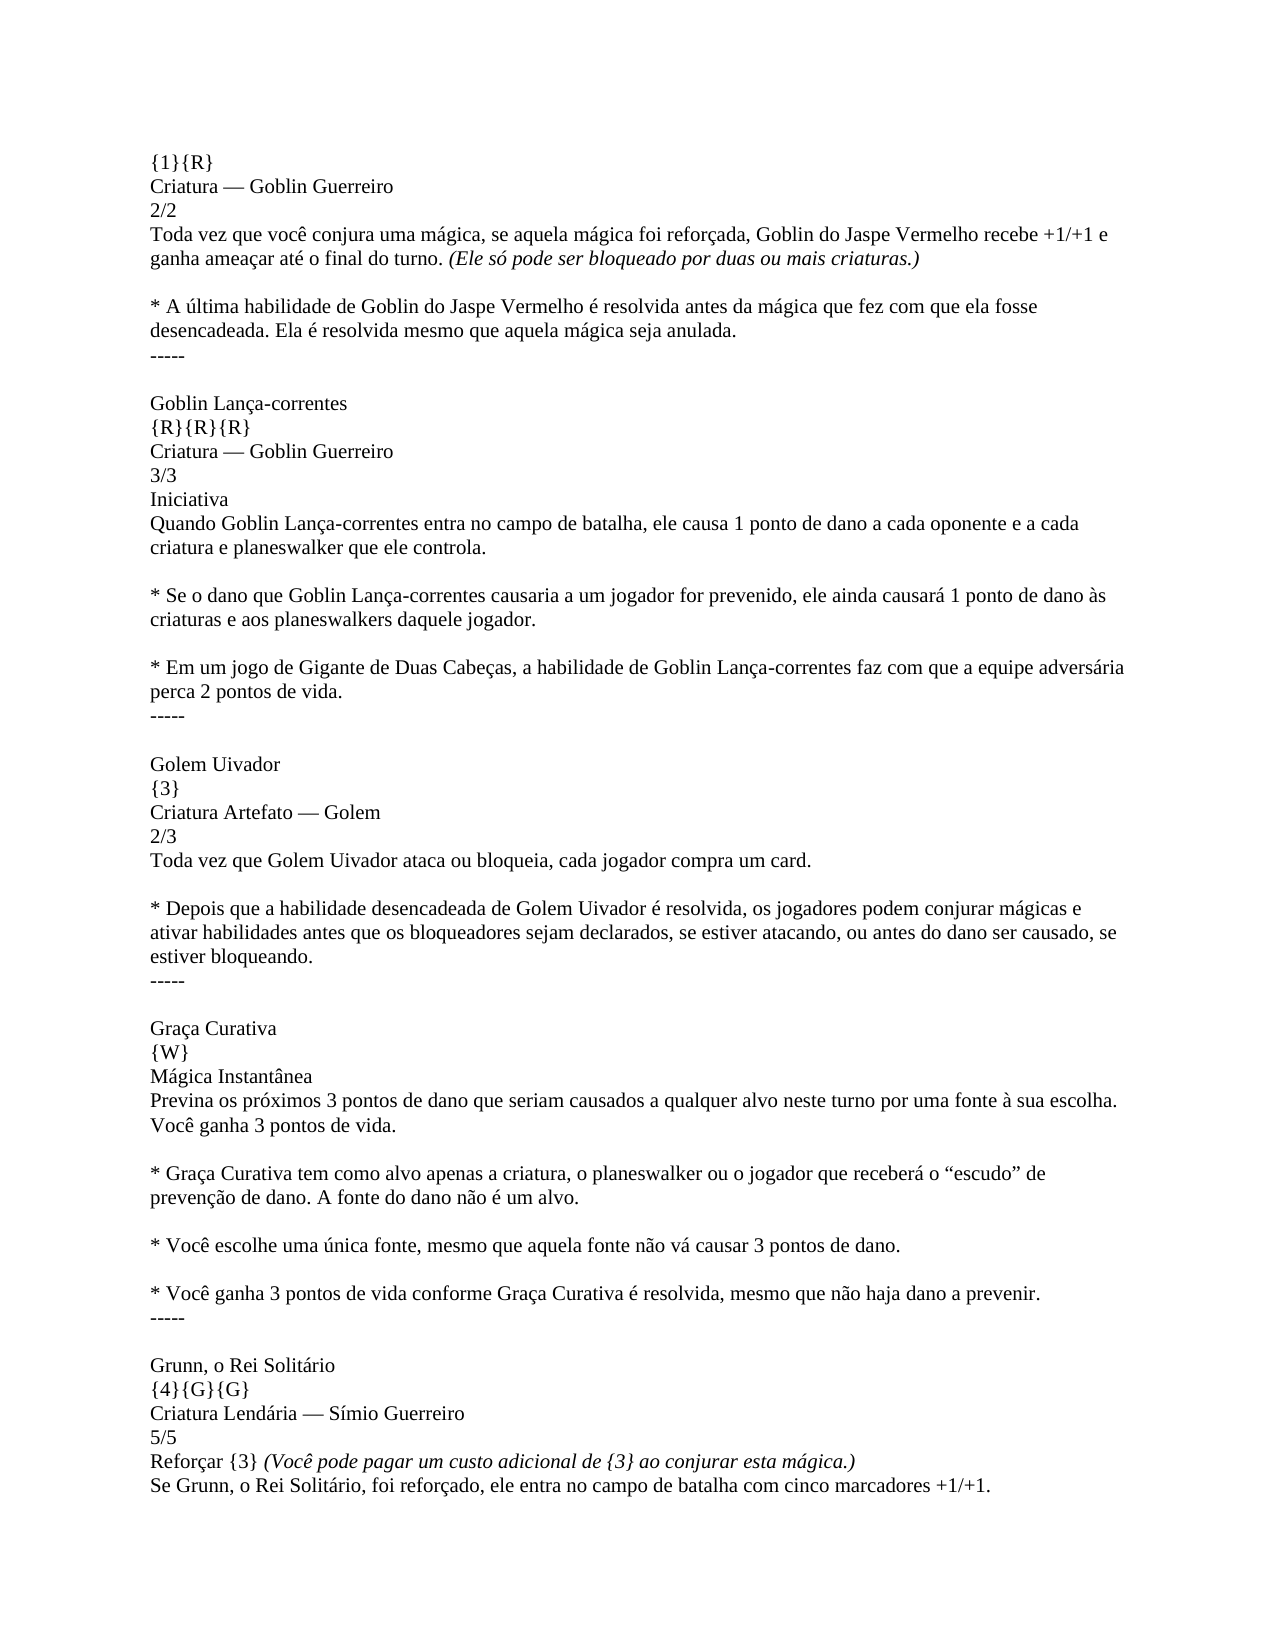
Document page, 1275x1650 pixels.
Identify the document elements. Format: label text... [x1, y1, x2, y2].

text Graça Curativa [150, 1016, 1125, 1040]
text Mágica Instantânea [150, 1064, 1125, 1088]
text {1}{R} [150, 150, 1125, 174]
text ‑‑‑‑‑ [150, 968, 1125, 992]
text * Graça Curativa tem como alvo apenas a criatura, o planeswalker ou o jogador que receberá o “escudo” de prevenção de dano. A fonte do dano não é um alvo. [150, 1161, 1125, 1209]
text 3/3 [150, 463, 1125, 487]
text {W} [150, 1040, 1125, 1064]
text Criatura — Goblin Guerreiro [150, 439, 1125, 463]
text ‑‑‑‑‑ [150, 703, 1125, 727]
text Toda vez que Golem Uivador ataca ou bloqueia, cada jogador compra um card. [150, 848, 1125, 872]
text Criatura Artefato — Golem [150, 800, 1125, 824]
text Previna os próximos 3 pontos de dano que seriam causados a qualquer alvo neste turno por uma fonte à sua escolha. Você ganha 3 pontos de vida. [150, 1088, 1125, 1137]
text 2/2 [150, 198, 1125, 222]
text Grunn, o Rei Solitário [150, 1353, 1125, 1377]
text Iniciativa [150, 487, 1125, 511]
text Criatura Lendária — Símio Guerreiro [150, 1401, 1125, 1425]
text Reforçar {3} (Você pode pagar um custo adicional de {3} ao conjurar esta mágica.) [150, 1449, 1125, 1473]
text * Você ganha 3 pontos de vida conforme Graça Curativa é resolvida, mesmo que não haja dano a prevenir. [150, 1281, 1125, 1305]
text Quando Goblin Lança‑correntes entra no campo de batalha, ele causa 1 ponto de dano a cada oponente e a cada criatura e planeswalker que ele controla. [150, 511, 1125, 559]
text Golem Uivador [150, 752, 1125, 776]
text 2/3 [150, 824, 1125, 848]
text {3} [150, 776, 1125, 800]
text * A última habilidade de Goblin do Jaspe Vermelho é resolvida antes da mágica que fez com que ela fosse desencadeada. Ela é resolvida mesmo que aquela mágica seja anulada. [150, 294, 1125, 342]
text 5/5 [150, 1425, 1125, 1449]
text {R}{R}{R} [150, 415, 1125, 439]
text ‑‑‑‑‑ [150, 1305, 1125, 1329]
text Toda vez que você conjura uma mágica, se aquela mágica foi reforçada, Goblin do Jaspe Vermelho recebe +1/+1 e ganha ameaçar até o final do turno. (Ele só pode ser bloqueado por duas ou mais criaturas.) [150, 222, 1125, 270]
text {4}{G}{G} [150, 1377, 1125, 1401]
text Se Grunn, o Rei Solitário, foi reforçado, ele entra no campo de batalha com cinco marcadores +1/+1. [150, 1473, 1125, 1497]
text * Depois que a habilidade desencadeada de Golem Uivador é resolvida, os jogadores podem conjurar mágicas e ativar habilidades antes que os bloqueadores sejam declarados, se estiver atacando, ou antes do dano ser causado, se estiver bloqueando. [150, 896, 1125, 968]
text * Em um jogo de Gigante de Duas Cabeças, a habilidade de Goblin Lança‑correntes faz com que a equipe adversária perca 2 pontos de vida. [150, 655, 1125, 703]
text * Você escolhe uma única fonte, mesmo que aquela fonte não vá causar 3 pontos de dano. [150, 1233, 1125, 1257]
text ‑‑‑‑‑ [150, 342, 1125, 367]
text Criatura — Goblin Guerreiro [150, 174, 1125, 198]
text Goblin Lança‑correntes [150, 391, 1125, 415]
text * Se o dano que Goblin Lança‑correntes causaria a um jogador for prevenido, ele ainda causará 1 ponto de dano às criaturas e aos planeswalkers daquele jogador. [150, 583, 1125, 631]
